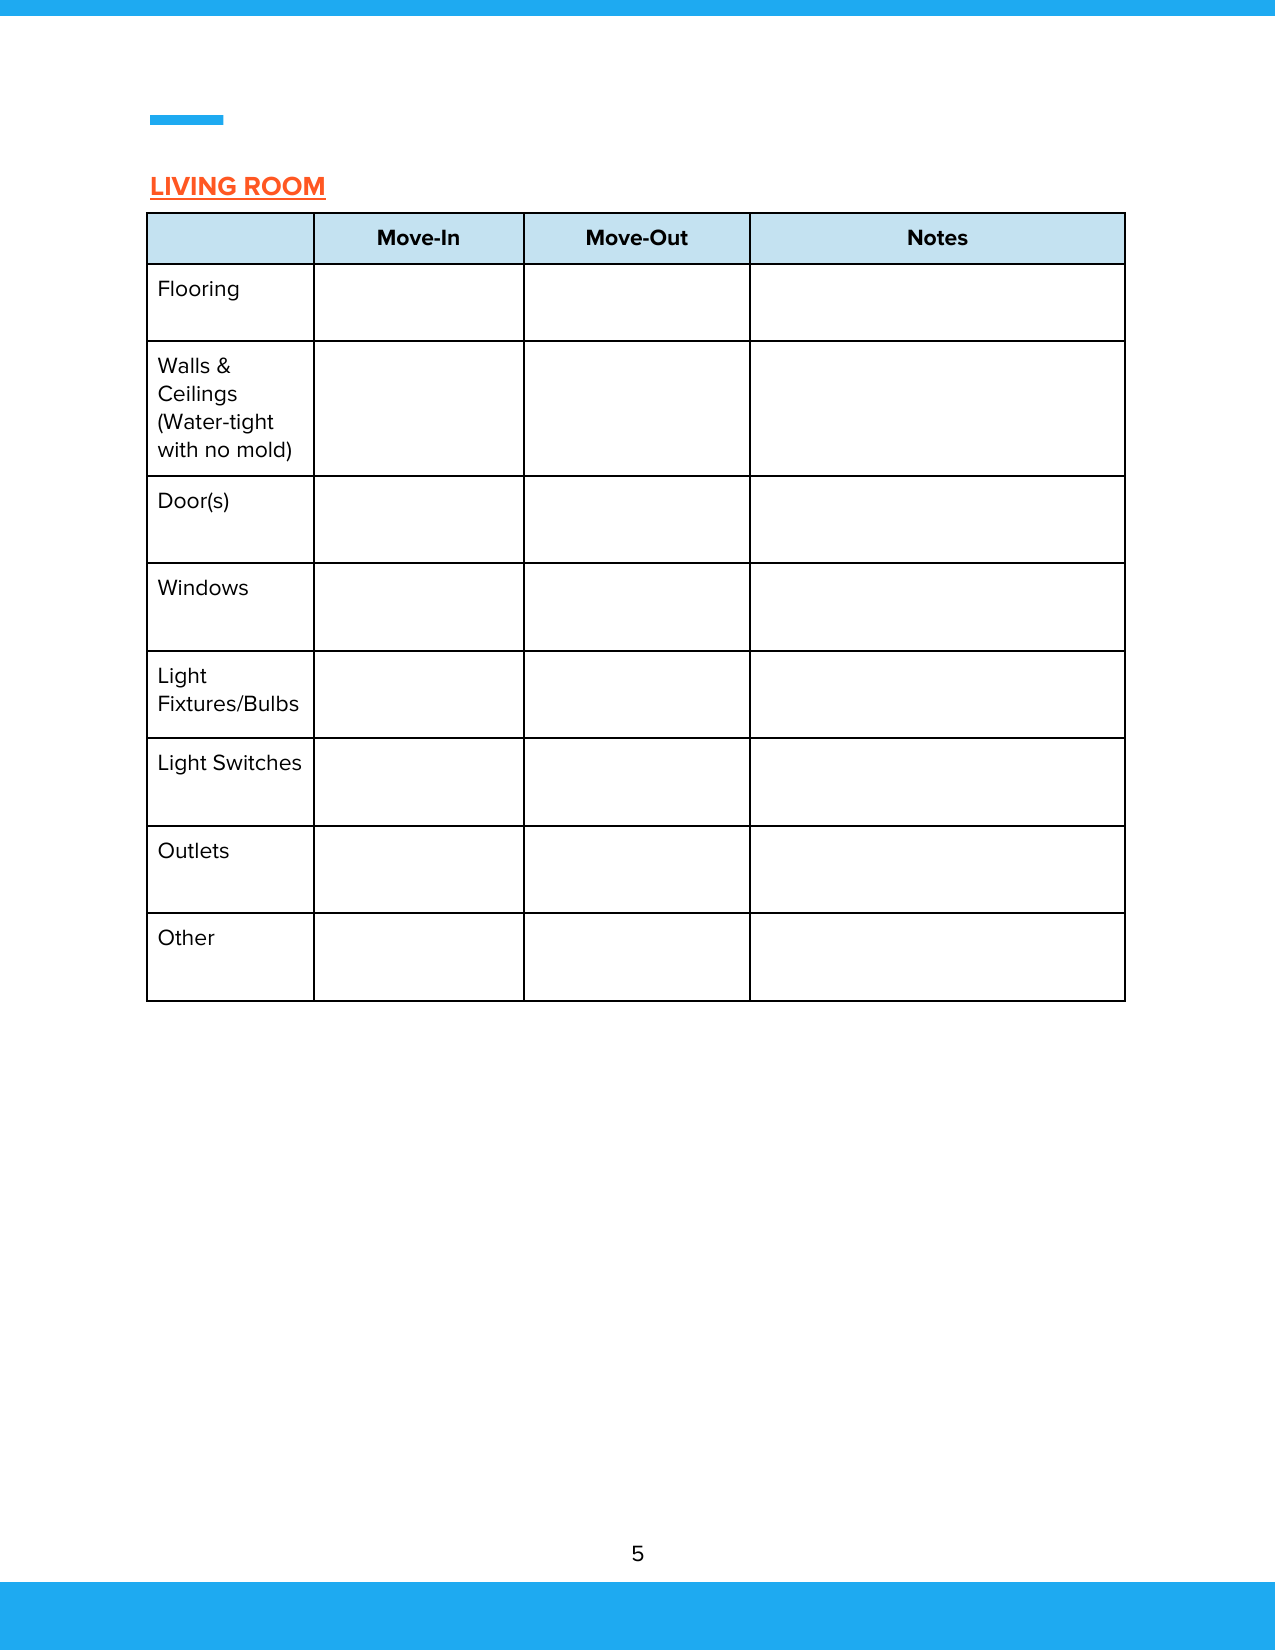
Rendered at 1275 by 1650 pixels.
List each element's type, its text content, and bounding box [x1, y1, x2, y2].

table_cell [315, 477, 523, 562]
table_header Notes [751, 214, 1124, 263]
picture [0, 1582, 1275, 1650]
table_cell [315, 827, 523, 912]
table_cell [315, 914, 523, 999]
table_cell [525, 564, 749, 649]
table_cell [315, 652, 523, 737]
table_header Move-Out [525, 214, 749, 263]
table_cell Flooring [148, 265, 313, 340]
table_cell [751, 564, 1124, 649]
table_cell Outlets [148, 827, 313, 912]
table_cell [751, 265, 1124, 340]
table_cell Light Fixtures/Bulbs [148, 652, 313, 737]
table_cell [525, 652, 749, 737]
table_cell Walls & Ceilings (Water-tight with no mold) [148, 342, 313, 474]
table_cell [751, 477, 1124, 562]
table_cell [315, 564, 523, 649]
table_cell [525, 477, 749, 562]
table_cell [525, 342, 749, 474]
table_cell [315, 265, 523, 340]
picture [0, 0, 1275, 16]
table_cell [751, 652, 1124, 737]
table_header Move-In [315, 214, 523, 263]
table_cell Light Switches [148, 739, 313, 824]
table_cell [315, 739, 523, 824]
table_cell [525, 739, 749, 824]
subtitle LIVING ROOM [150, 171, 1125, 204]
table_cell Door(s) [148, 477, 313, 562]
table_cell [525, 265, 749, 340]
table_cell Windows [148, 564, 313, 649]
table_header [148, 214, 313, 263]
table_cell [751, 342, 1124, 474]
table_cell Other [148, 914, 313, 999]
picture [150, 115, 224, 125]
table_cell [751, 739, 1124, 824]
table_cell [751, 827, 1124, 912]
table_cell [525, 827, 749, 912]
table_cell [751, 914, 1124, 999]
table_cell [525, 914, 749, 999]
table_cell [315, 342, 523, 474]
